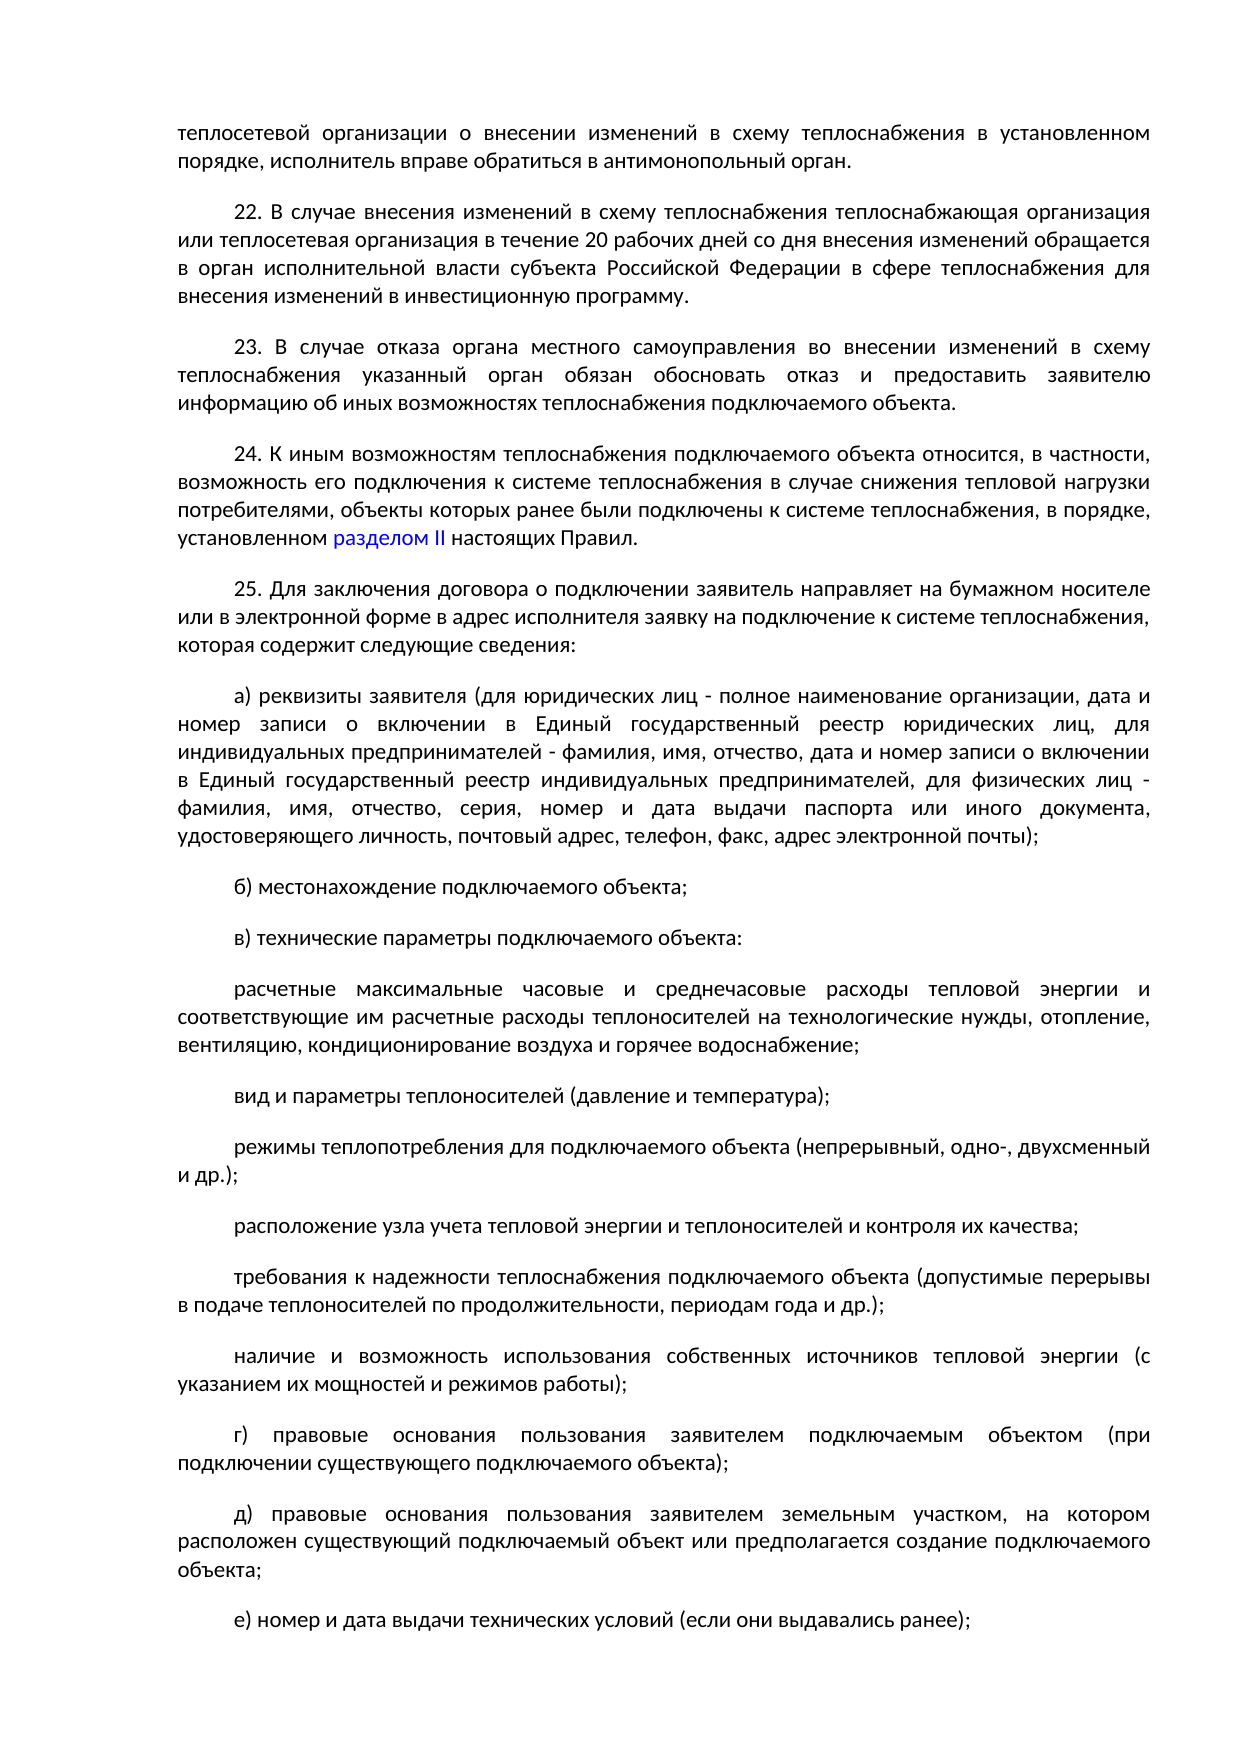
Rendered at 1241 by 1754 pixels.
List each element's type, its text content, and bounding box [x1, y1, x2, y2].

text б) местонахождение подключаемого объекта; [177, 872, 1152, 900]
text расчетные максимальные часовые и среднечасовые расходы тепловой энергии и соответствующие им расчетные расходы теплоносителей на технологические нужды, отопление, вентиляцию, кондиционирование воздуха и горячее водоснабжение; [177, 974, 1152, 1058]
text а) реквизиты заявителя (для юридических лиц - полное наименование организации, дата и номер записи о включении в Единый государственный реестр юридических лиц, для индивидуальных предпринимателей - фамилия, имя, отчество, дата и номер записи о включении в Единый государственный реестр индивидуальных предпринимателей, для физических лиц - фамилия, имя, отчество, серия, номер и дата выдачи паспорта или иного документа, удостоверяющего личность, почтовый адрес, телефон, факс, адрес электронной почты); [177, 681, 1152, 849]
text 23. В случае отказа органа местного самоуправления во внесении изменений в схему теплоснабжения указанный орган обязан обосновать отказ и предоставить заявителю информацию об иных возможностях теплоснабжения подключаемого объекта. [177, 332, 1152, 416]
text вид и параметры теплоносителей (давление и температура); [177, 1081, 1152, 1109]
text требования к надежности теплоснабжения подключаемого объекта (допустимые перерывы в подаче теплоносителей по продолжительности, периодам года и др.); [177, 1262, 1152, 1318]
text 24. К иным возможностям теплоснабжения подключаемого объекта относится, в частности, возможность его подключения к системе теплоснабжения в случае снижения тепловой нагрузки потребителями, объекты которых ранее были подключены к системе теплоснабжения, в порядке, установленном разделом II настоящих Правил. [177, 439, 1152, 551]
text наличие и возможность использования собственных источников тепловой энергии (с указанием их мощностей и режимов работы); [177, 1341, 1152, 1397]
text в) технические параметры подключаемого объекта: [177, 923, 1152, 951]
text г) правовые основания пользования заявителем подключаемым объектом (при подключении существующего подключаемого объекта); [177, 1420, 1152, 1476]
text режимы теплопотребления для подключаемого объекта (непрерывный, одно-, двухсменный и др.); [177, 1132, 1152, 1188]
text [177, 118, 1152, 174]
text е) номер и дата выдачи технических условий (если они выдавались ранее); [177, 1606, 1152, 1634]
text 25. Для заключения договора о подключении заявитель направляет на бумажном носителе или в электронной форме в адрес исполнителя заявку на подключение к системе теплоснабжения, которая содержит следующие сведения: [177, 574, 1152, 658]
text расположение узла учета тепловой энергии и теплоносителей и контроля их качества; [177, 1211, 1152, 1239]
text д) правовые основания пользования заявителем земельным участком, на котором расположен существующий подключаемый объект или предполагается создание подключаемого объекта; [177, 1499, 1152, 1583]
text 22. В случае внесения изменений в схему теплоснабжения теплоснабжающая организация или теплосетевая организация в течение 20 рабочих дней со дня внесения изменений обращается в орган исполнительной власти субъекта Российской Федерации в сфере теплоснабжения для внесения изменений в инвестиционную программу. [177, 197, 1152, 309]
